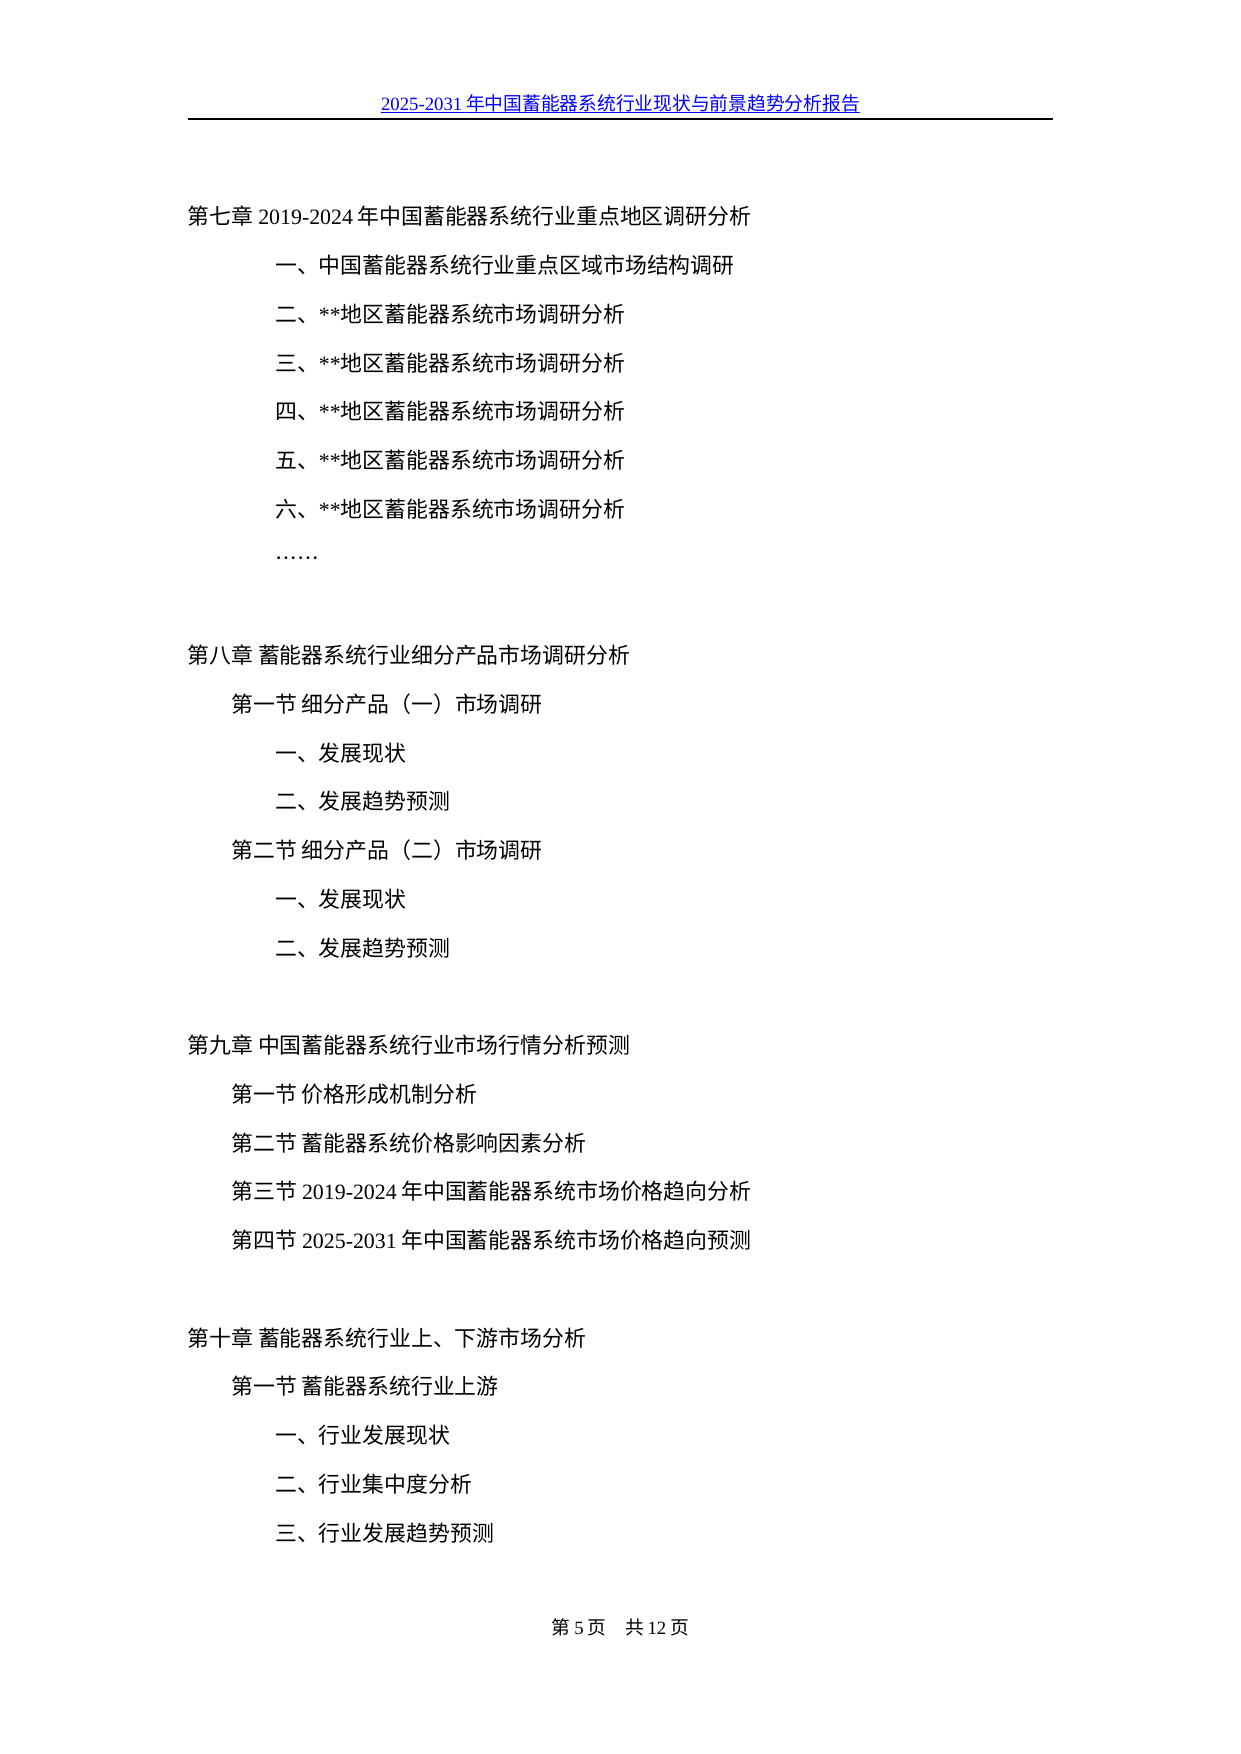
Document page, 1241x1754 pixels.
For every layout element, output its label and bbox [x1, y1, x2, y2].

text [187, 150, 1053, 1548]
